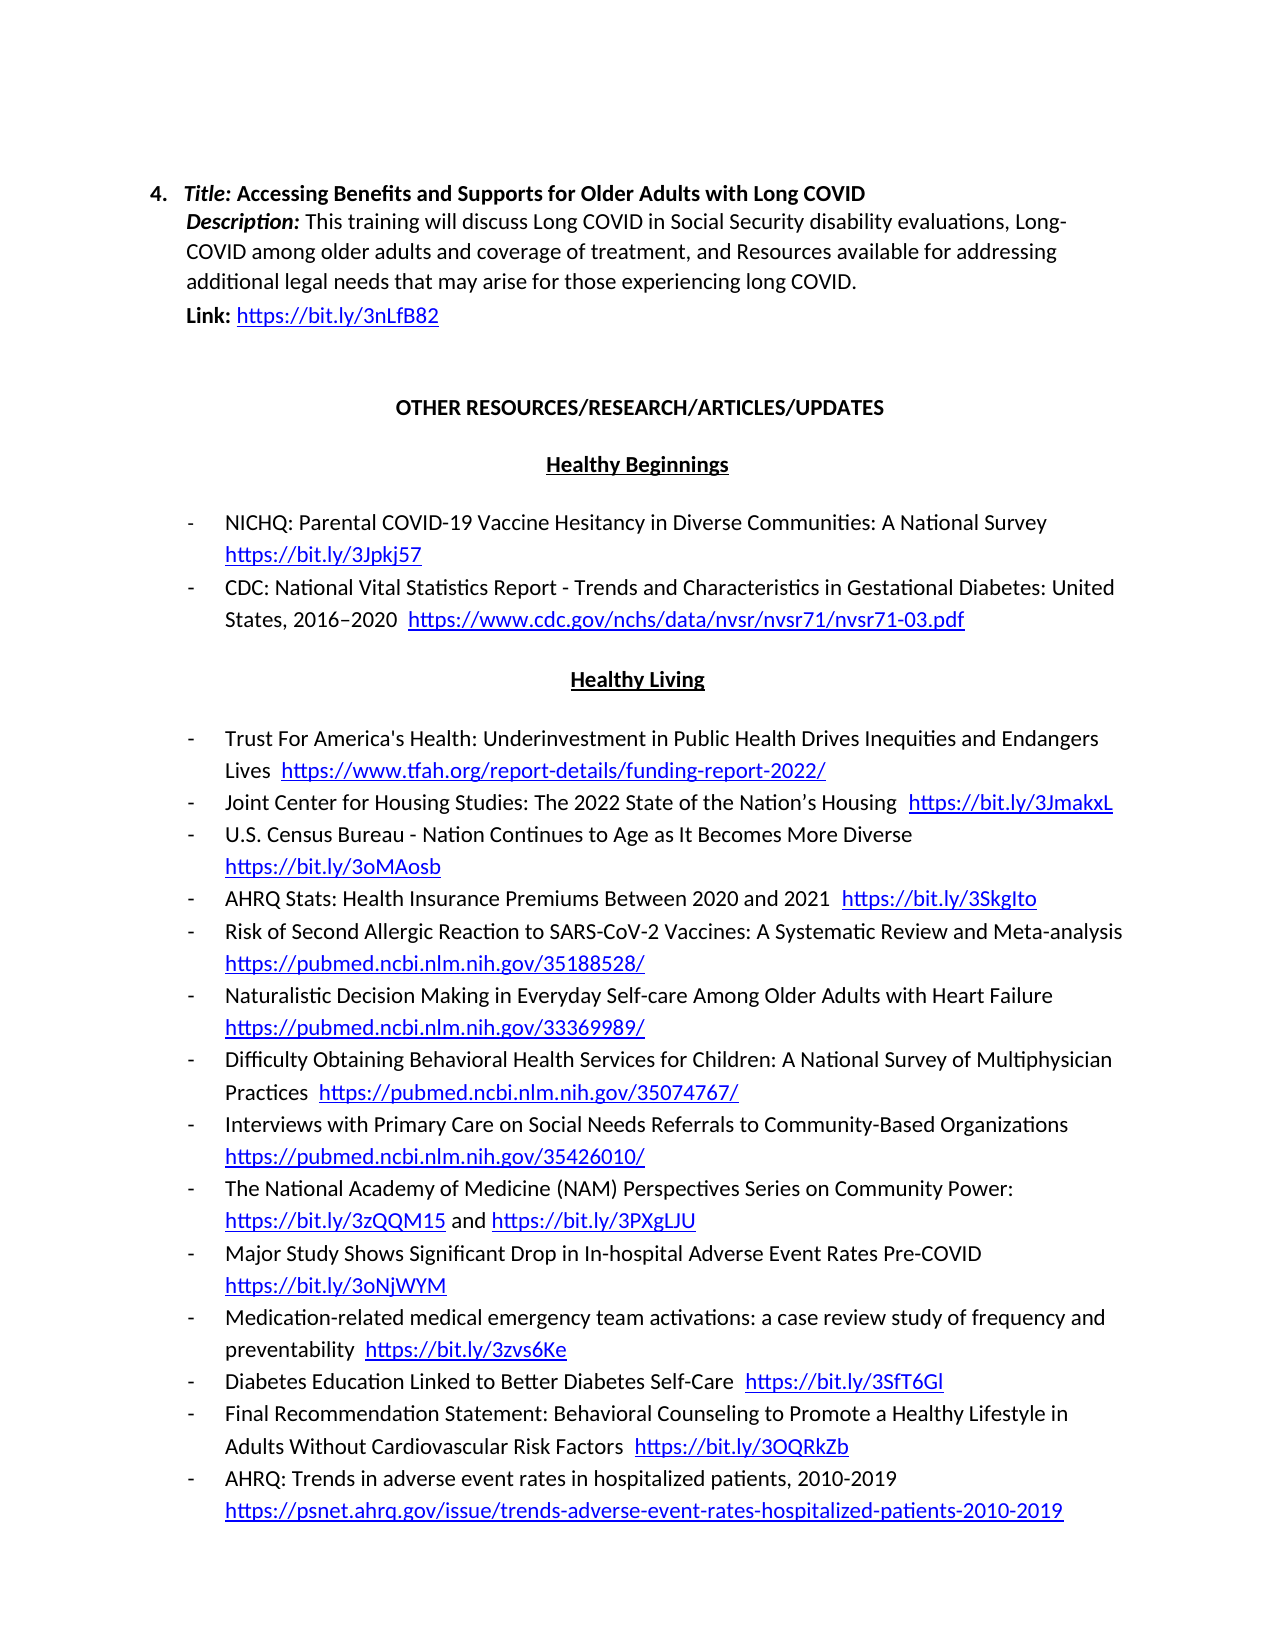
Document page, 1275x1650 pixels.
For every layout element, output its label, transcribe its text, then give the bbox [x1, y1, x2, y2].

list Major Study Shows Significant Drop in In-hospital Adverse Event Rates Pre-COVID https://bit.ly/3oNjWYM [187, 1239, 1125, 1299]
list Trust For America's Health: Underinvestment in Public Health Drives Inequities and Endangers Lives https://www.tfah.org/report-details/funding-report-2022/ [187, 724, 1125, 784]
list The National Academy of Medicine (NAM) Perspectives Series on Community Power: https://bit.ly/3zQQM15 and https://bit.ly/3PXgLJU [187, 1174, 1125, 1234]
list CDC: National Vital Statistics Report - Trends and Characteristics in Gestational Diabetes: United States, 2016–2020 https://www.cdc.gov/nchs/data/nvsr/nvsr71/nvsr71-03.pdf [187, 573, 1125, 633]
list Risk of Second Allergic Reaction to SARS-CoV-2 Vaccines: A Systematic Review and Meta-analysis https://pubmed.ncbi.nlm.nih.gov/35188528/ [187, 917, 1125, 977]
text COVID among older adults and coverage of treatment, and Resources available for addressing [150, 237, 1125, 265]
text additional legal needs that may arise for those experiencing long COVID. [150, 267, 1125, 295]
text OTHER RESOURCES/RESEARCH/ARTICLES/UPDATES [150, 393, 1125, 450]
list AHRQ Stats: Health Insurance Premiums Between 2020 and 2021 https://bit.ly/3SkgIto [187, 884, 1125, 913]
text Healthy Living [150, 665, 1125, 693]
text 4. Title: Accessing Benefits and Supports for Older Adults with Long COVID [150, 179, 1125, 207]
text Healthy Beginnings [150, 450, 1125, 478]
list Diabetes Education Linked to Better Diabetes Self-Care https://bit.ly/3SfT6Gl [187, 1367, 1125, 1395]
list Interviews with Primary Care on Social Needs Referrals to Community-Based Organizations https://pubmed.ncbi.nlm.nih.gov/35426010/ [187, 1110, 1125, 1170]
list Naturalistic Decision Making in Everyday Self-care Among Older Adults with Heart Failure https://pubmed.ncbi.nlm.nih.gov/33369989/ [187, 981, 1125, 1041]
list NICHQ: Parental COVID-19 Vaccine Hesitancy in Diverse Communities: A National Survey https://bit.ly/3Jpkj57 [187, 508, 1125, 568]
list Difficulty Obtaining Behavioral Health Services for Children: A National Survey of Multiphysician Practices https://pubmed.ncbi.nlm.nih.gov/35074767/ [187, 1046, 1125, 1106]
list Medication-related medical emergency team activations: a case review study of frequency and preventability https://bit.ly/3zvs6Ke [187, 1303, 1125, 1363]
list Final Recommendation Statement: Behavioral Counseling to Promote a Healthy Lifestyle in Adults Without Cardiovascular Risk Factors https://bit.ly/3OQRkZb [187, 1399, 1125, 1460]
list AHRQ: Trends in adverse event rates in hospitalized patients, 2010-2019 https://psnet.ahrq.gov/issue/trends-adverse-event-rates-hospitalized-patients-2010-2019 [187, 1464, 1125, 1524]
list Joint Center for Housing Studies: The 2022 State of the Nation’s Housing https://bit.ly/3JmakxL [187, 788, 1125, 816]
text Description: This training will discuss Long COVID in Social Security disability evaluations, Long- [150, 207, 1125, 235]
list U.S. Census Bureau - Nation Continues to Age as It Becomes More Diverse https://bit.ly/3oMAosb [187, 820, 1125, 880]
subtitle Link: https://bit.ly/3nLfB82 [150, 302, 1125, 329]
